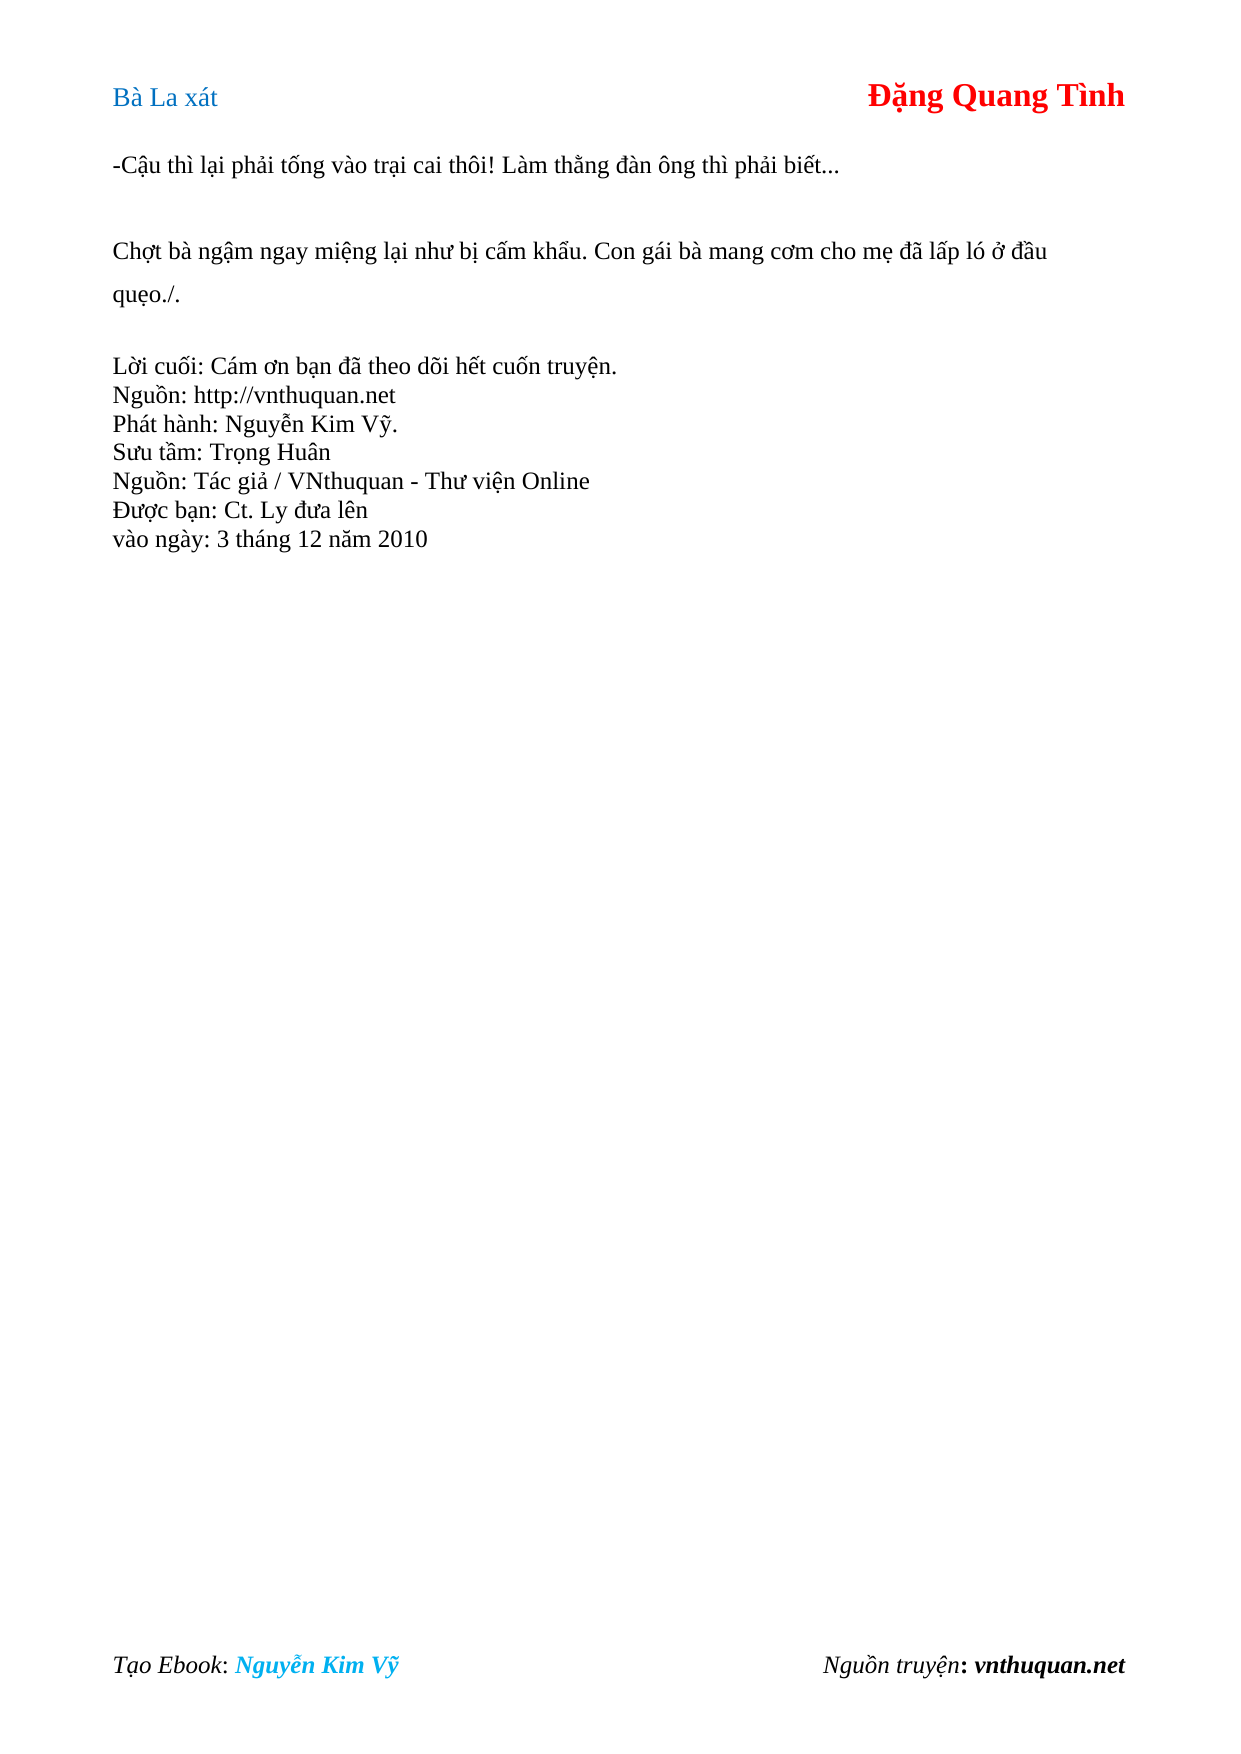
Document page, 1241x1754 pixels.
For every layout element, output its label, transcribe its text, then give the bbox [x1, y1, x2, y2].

text Lời cuối: Cám ơn bạn đã theo dõi hết cuốn truyện. Nguồn: http://vnthuquan.net Phát hành: Nguyễn Kim Vỹ. Sưu tầm: Trọng Huân Nguồn: Tác giả / VNthuquan - Thư viện Online Được bạn: Ct. Ly đưa lên vào ngày: 3 tháng 12 năm 2010 [112, 322, 1128, 552]
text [112, 150, 1128, 308]
